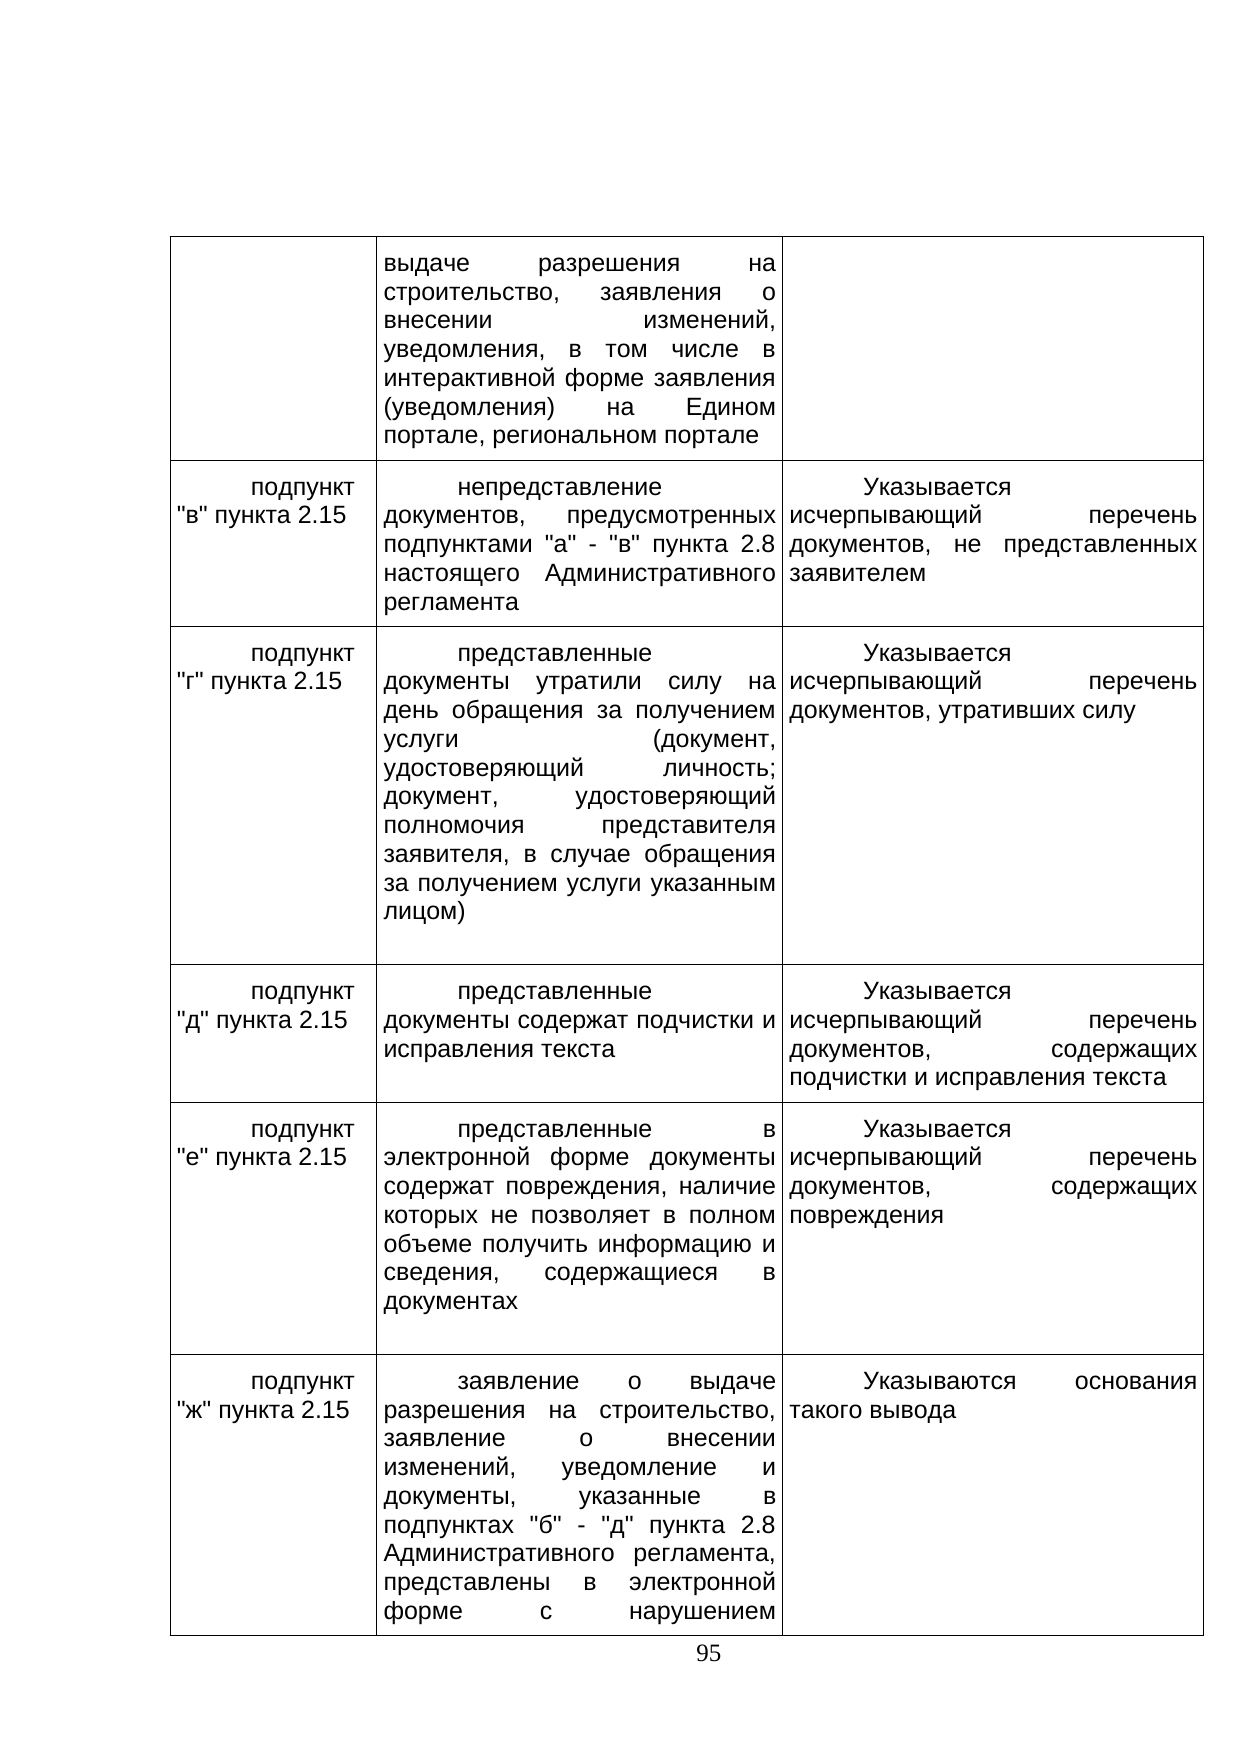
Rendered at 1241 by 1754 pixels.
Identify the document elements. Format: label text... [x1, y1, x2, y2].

table_cell подпункт "г" пункта 2.15 [171, 627, 376, 964]
table_cell Указывается исчерпывающий перечень документов, утративших силу [783, 627, 1203, 964]
table_cell Указывается исчерпывающий перечень документов, содержащих подчистки и исправления текста [783, 965, 1203, 1102]
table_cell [783, 1355, 1203, 1635]
table_cell Указывается исчерпывающий перечень документов, содержащих повреждения [783, 1103, 1203, 1354]
table_cell подпункт "е" пункта 2.15 [171, 1103, 376, 1354]
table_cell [377, 1355, 782, 1635]
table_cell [783, 237, 1203, 460]
table_cell подпункт "в" пункта 2.15 [171, 461, 376, 626]
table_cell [377, 237, 782, 460]
table_cell непредставление документов, предусмотренных подпунктами "а" - "в" пункта 2.8 настоящего Административного регламента [377, 461, 782, 626]
table_cell представленные документы утратили силу на день обращения за получением услуги (документ, удостоверяющий личность; документ, удостоверяющий полномочия представителя заявителя, в случае обращения за получением услуги указанным лицом) [377, 627, 782, 964]
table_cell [171, 1355, 376, 1635]
table_cell представленные документы содержат подчистки и исправления текста [377, 965, 782, 1102]
table_cell представленные в электронной форме документы содержат повреждения, наличие которых не позволяет в полном объеме получить информацию и сведения, содержащиеся в документах [377, 1103, 782, 1354]
table_cell подпункт "д" пункта 2.15 [171, 965, 376, 1102]
table_cell Указывается исчерпывающий перечень документов, не представленных заявителем [783, 461, 1203, 626]
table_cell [171, 237, 376, 460]
